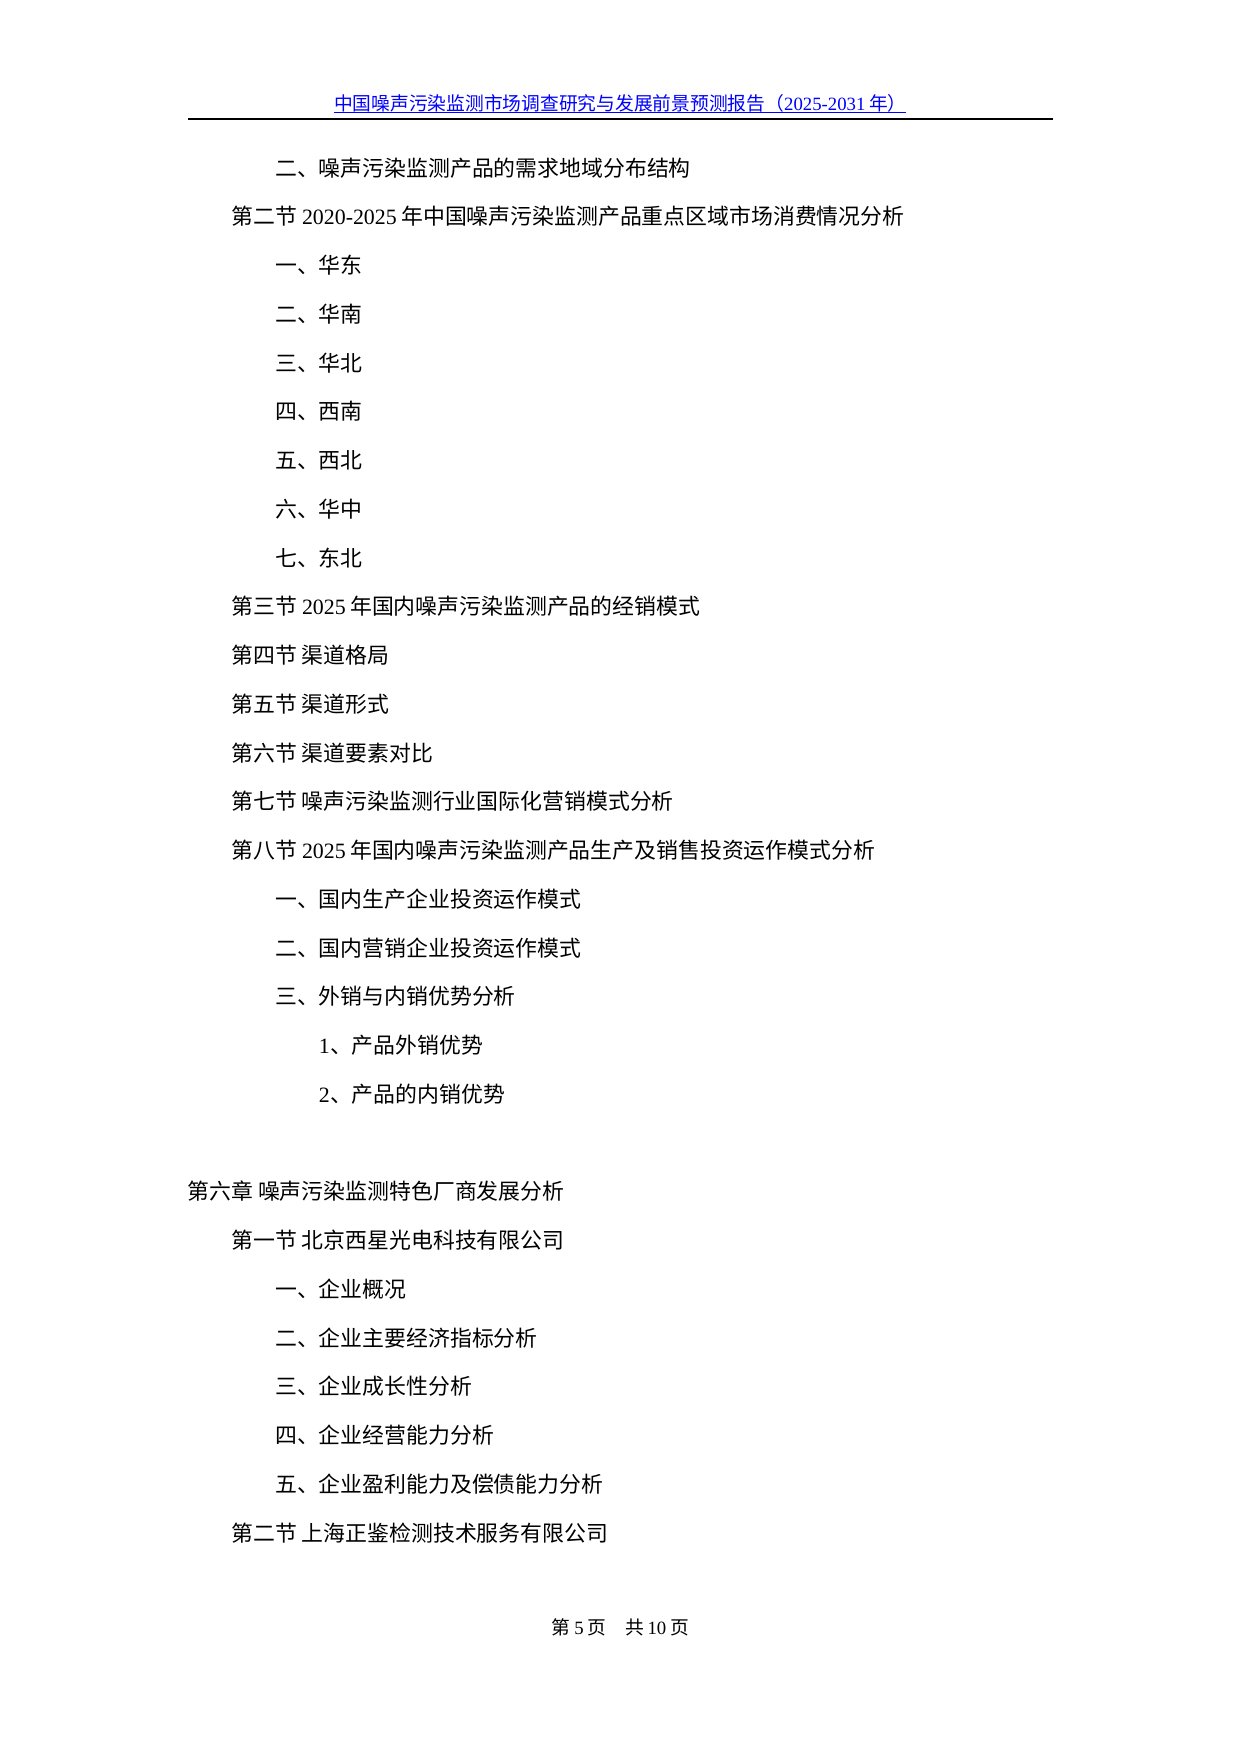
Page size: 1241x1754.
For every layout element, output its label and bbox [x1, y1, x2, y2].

text [187, 150, 1053, 1548]
